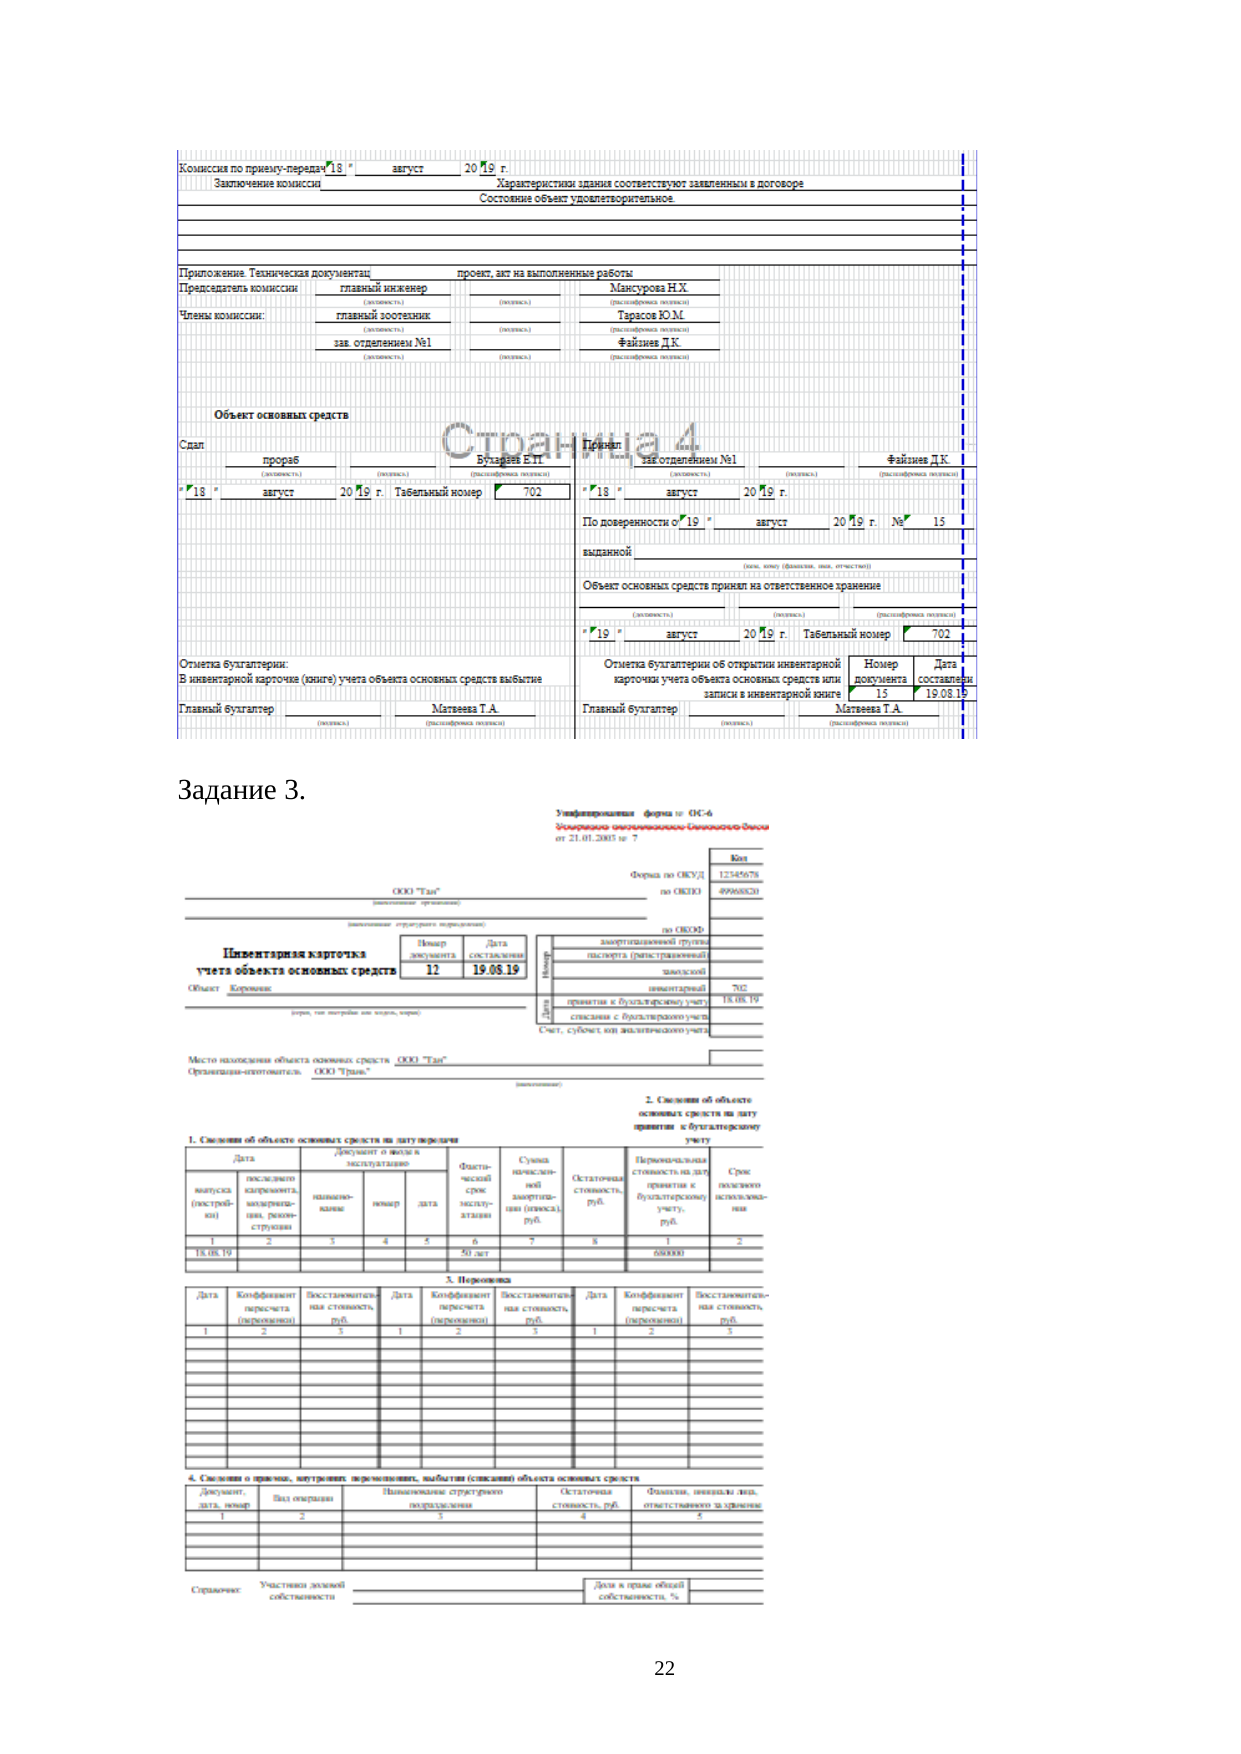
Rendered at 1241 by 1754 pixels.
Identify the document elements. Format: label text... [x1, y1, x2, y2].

text Задание 3. [177, 772, 1152, 805]
picture [177, 150, 978, 739]
picture [177, 805, 769, 1620]
